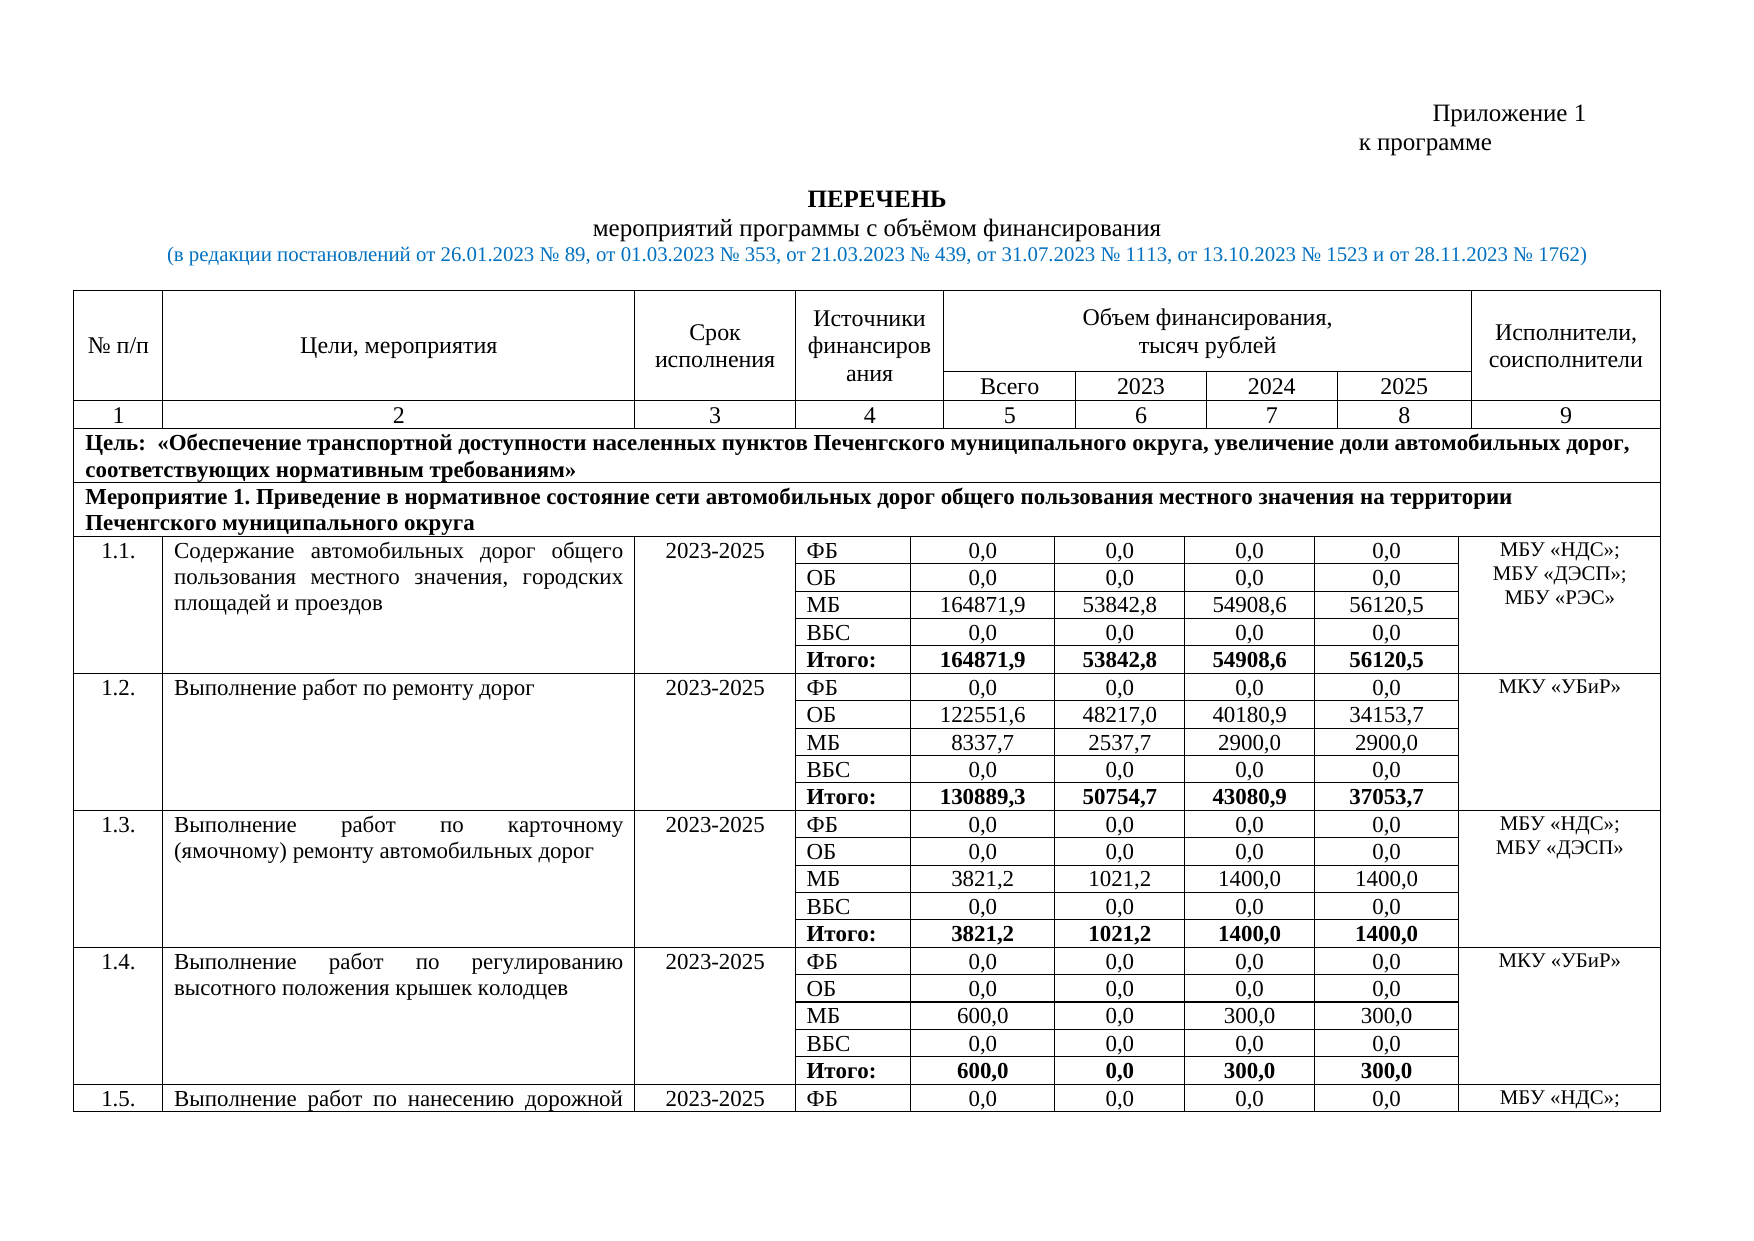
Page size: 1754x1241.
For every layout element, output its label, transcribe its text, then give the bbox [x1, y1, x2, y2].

table_cell ВБС [796, 619, 910, 645]
table_cell 0,0 [1185, 756, 1314, 782]
table_cell 0,0 [1315, 1030, 1458, 1056]
table_cell 0,0 [1055, 1003, 1184, 1029]
table_cell МБУ «НДС»; МБУ «ДЭСП»; МБУ «РЭС» [1459, 537, 1660, 673]
table_cell 122551,6 [911, 701, 1054, 727]
text (в редакции постановлений от 26.01.2023 № 89, от 01.03.2023 № 353, от 21.03.2023 № 439, от 31.07.2023 № 1113, от 13.10.2023 № 1523 и от 28.11.2023 № 1762) [59, 242, 1695, 266]
table_cell 0,0 [911, 948, 1054, 974]
table_cell 0,0 [1315, 756, 1458, 782]
table_header Исполнители, соисполнители [1472, 291, 1660, 399]
table_cell ОБ [796, 838, 910, 864]
table_cell 0,0 [1315, 537, 1458, 563]
table_cell 1.5. [74, 1085, 162, 1111]
text к программе [1358, 127, 1654, 155]
table_cell 0,0 [1055, 756, 1184, 782]
table_cell ВБС [796, 756, 910, 782]
text ПЕРЕЧЕНЬ [59, 184, 1695, 213]
table_cell 2900,0 [1315, 729, 1458, 755]
table_cell 2023-2025 [635, 1085, 795, 1111]
table_cell 600,0 [911, 1057, 1054, 1084]
table_cell 0,0 [1185, 564, 1314, 591]
table_cell ОБ [796, 701, 910, 727]
table_cell 43080,9 [1185, 783, 1314, 810]
table_cell 50754,7 [1055, 783, 1184, 810]
table_cell 0,0 [1315, 838, 1458, 864]
table_cell ФБ [796, 674, 910, 700]
table_cell 600,0 [911, 1003, 1054, 1029]
table_cell 0,0 [1315, 948, 1458, 974]
table_cell 56120,5 [1315, 646, 1458, 673]
table_cell 0,0 [1315, 674, 1458, 700]
table_cell 0,0 [1055, 1085, 1184, 1111]
table_cell 3821,2 [911, 866, 1054, 892]
table_cell 2023-2025 [635, 674, 795, 810]
table_cell 2023-2025 [635, 811, 795, 947]
table_cell 0,0 [911, 838, 1054, 864]
table_cell МКУ «УБиР» [1459, 674, 1660, 810]
table_cell 130889,3 [911, 783, 1054, 810]
table_cell 34153,7 [1315, 701, 1458, 727]
table_cell 164871,9 [911, 646, 1054, 673]
table_cell МБ [796, 592, 910, 618]
table_cell ОБ [796, 975, 910, 1001]
table_cell 0,0 [1055, 674, 1184, 700]
table_cell 0,0 [1055, 838, 1184, 864]
table_cell ВБС [796, 1030, 910, 1056]
table_cell 300,0 [1315, 1003, 1458, 1029]
table_cell 0,0 [1185, 975, 1314, 1001]
table_cell 1.1. [74, 537, 162, 673]
table_cell 0,0 [1315, 893, 1458, 919]
table_header Цели, мероприятия [163, 291, 634, 399]
table_cell 1400,0 [1185, 866, 1314, 892]
table_cell Всего [944, 372, 1075, 399]
table_cell 3821,2 [911, 920, 1054, 947]
table_cell 0,0 [1185, 838, 1314, 864]
table_cell 0,0 [1185, 537, 1314, 563]
table_cell Цель: «Обеспечение транспортной доступности населенных пунктов Печенгского муниципального округа, увеличение доли автомобильных дорог, соответствующих нормативным требованиям» [74, 429, 1660, 482]
table_cell 1021,2 [1055, 920, 1184, 947]
table_cell 1400,0 [1315, 920, 1458, 947]
table_cell 2900,0 [1185, 729, 1314, 755]
table_cell 2 [163, 401, 634, 428]
table_cell 5 [944, 401, 1075, 428]
table_cell 4 [796, 401, 943, 428]
table_cell 1400,0 [1315, 866, 1458, 892]
table_cell МБ [796, 729, 910, 755]
table_cell 2023-2025 [635, 537, 795, 673]
table_cell 6 [1076, 401, 1206, 428]
table_cell Содержание автомобильных дорог общего пользования местного значения, городских площадей и проездов [163, 537, 634, 673]
table_cell 0,0 [1055, 1057, 1184, 1084]
table_header Источники финансирования [796, 291, 943, 399]
table_cell 1021,2 [1055, 866, 1184, 892]
table_cell 7 [1207, 401, 1337, 428]
table_header Объем финансирования, тысяч рублей [944, 291, 1471, 371]
table_cell Итого: [796, 1057, 910, 1084]
table_cell 0,0 [1315, 564, 1458, 591]
table_cell 300,0 [1185, 1003, 1314, 1029]
table_cell Итого: [796, 920, 910, 947]
table_cell 1400,0 [1185, 920, 1314, 947]
text мероприятий программы с объёмом финансирования [59, 213, 1695, 242]
table_cell Итого: [796, 646, 910, 673]
table_cell 0,0 [1055, 1030, 1184, 1056]
table_cell 2025 [1338, 372, 1471, 399]
table_cell 53842,8 [1055, 592, 1184, 618]
table_cell 0,0 [911, 537, 1054, 563]
table_cell 2024 [1207, 372, 1337, 399]
table_cell 8 [1338, 401, 1471, 428]
table_cell 0,0 [1185, 893, 1314, 919]
table_cell ФБ [796, 537, 910, 563]
table_cell 48217,0 [1055, 701, 1184, 727]
table_cell 0,0 [1055, 948, 1184, 974]
table_cell 56120,5 [1315, 592, 1458, 618]
table_cell ВБС [796, 893, 910, 919]
table_cell 0,0 [1315, 975, 1458, 1001]
table_cell 0,0 [911, 1085, 1054, 1111]
table_cell 0,0 [911, 756, 1054, 782]
table_cell 0,0 [1185, 811, 1314, 837]
table_cell 0,0 [1185, 674, 1314, 700]
table_cell ФБ [796, 1085, 910, 1111]
table_cell 9 [1472, 401, 1660, 428]
table_cell 0,0 [1315, 811, 1458, 837]
table_header Срок исполнения [635, 291, 795, 399]
table_cell 0,0 [1055, 811, 1184, 837]
table_cell 37053,7 [1315, 783, 1458, 810]
table_cell 0,0 [1185, 619, 1314, 645]
table_cell 1.3. [74, 811, 162, 947]
table_cell Выполнение работ по ремонту дорог [163, 674, 634, 810]
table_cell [1459, 1085, 1660, 1111]
table_header № п/п [74, 291, 162, 399]
table_cell 0,0 [911, 975, 1054, 1001]
table_cell 300,0 [1185, 1057, 1314, 1084]
table_cell 40180,9 [1185, 701, 1314, 727]
table_cell ОБ [796, 564, 910, 591]
table_cell 0,0 [1315, 1085, 1458, 1111]
table_cell 2023 [1076, 372, 1206, 399]
table_cell 1 [74, 401, 162, 428]
table_cell ФБ [796, 948, 910, 974]
table_cell 2537,7 [1055, 729, 1184, 755]
table_cell 0,0 [1055, 564, 1184, 591]
table_cell Выполнение работ по регулированию высотного положения крышек колодцев [163, 948, 634, 1084]
table_cell 0,0 [1055, 893, 1184, 919]
table_cell 0,0 [1185, 1085, 1314, 1111]
table_cell 0,0 [911, 674, 1054, 700]
table_cell 300,0 [1315, 1057, 1458, 1084]
table_cell МКУ «УБиР» [1459, 948, 1660, 1084]
table_cell 53842,8 [1055, 646, 1184, 673]
table_cell 54908,6 [1185, 646, 1314, 673]
table_cell 2023-2025 [635, 948, 795, 1084]
table_cell МБ [796, 866, 910, 892]
table_cell 0,0 [1055, 537, 1184, 563]
table_cell 54908,6 [1185, 592, 1314, 618]
table_cell МБУ «НДС»; МБУ «ДЭСП» [1459, 811, 1660, 947]
table_cell 8337,7 [911, 729, 1054, 755]
table_cell МБ [796, 1003, 910, 1029]
table_cell 1.2. [74, 674, 162, 810]
table_cell 1.4. [74, 948, 162, 1084]
table_cell 0,0 [1055, 619, 1184, 645]
table_cell 0,0 [1315, 619, 1458, 645]
table_cell 0,0 [1185, 948, 1314, 974]
table_cell Итого: [796, 783, 910, 810]
table_cell 0,0 [1055, 975, 1184, 1001]
table_cell Мероприятие 1. Приведение в нормативное состояние сети автомобильных дорог общего пользования местного значения на территории Печенгского муниципального округа [74, 483, 1660, 536]
table_cell 0,0 [1185, 1030, 1314, 1056]
table_cell 0,0 [911, 1030, 1054, 1056]
text Приложение 1 [1358, 98, 1654, 127]
table_cell ФБ [796, 811, 910, 837]
table_cell 0,0 [911, 619, 1054, 645]
table_cell 164871,9 [911, 592, 1054, 618]
table_cell Выполнение работ по карточному (ямочному) ремонту автомобильных дорог [163, 811, 634, 947]
table_cell 0,0 [911, 893, 1054, 919]
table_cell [163, 1085, 634, 1111]
table_cell 0,0 [911, 811, 1054, 837]
table_cell 3 [635, 401, 795, 428]
table_cell 0,0 [911, 564, 1054, 591]
